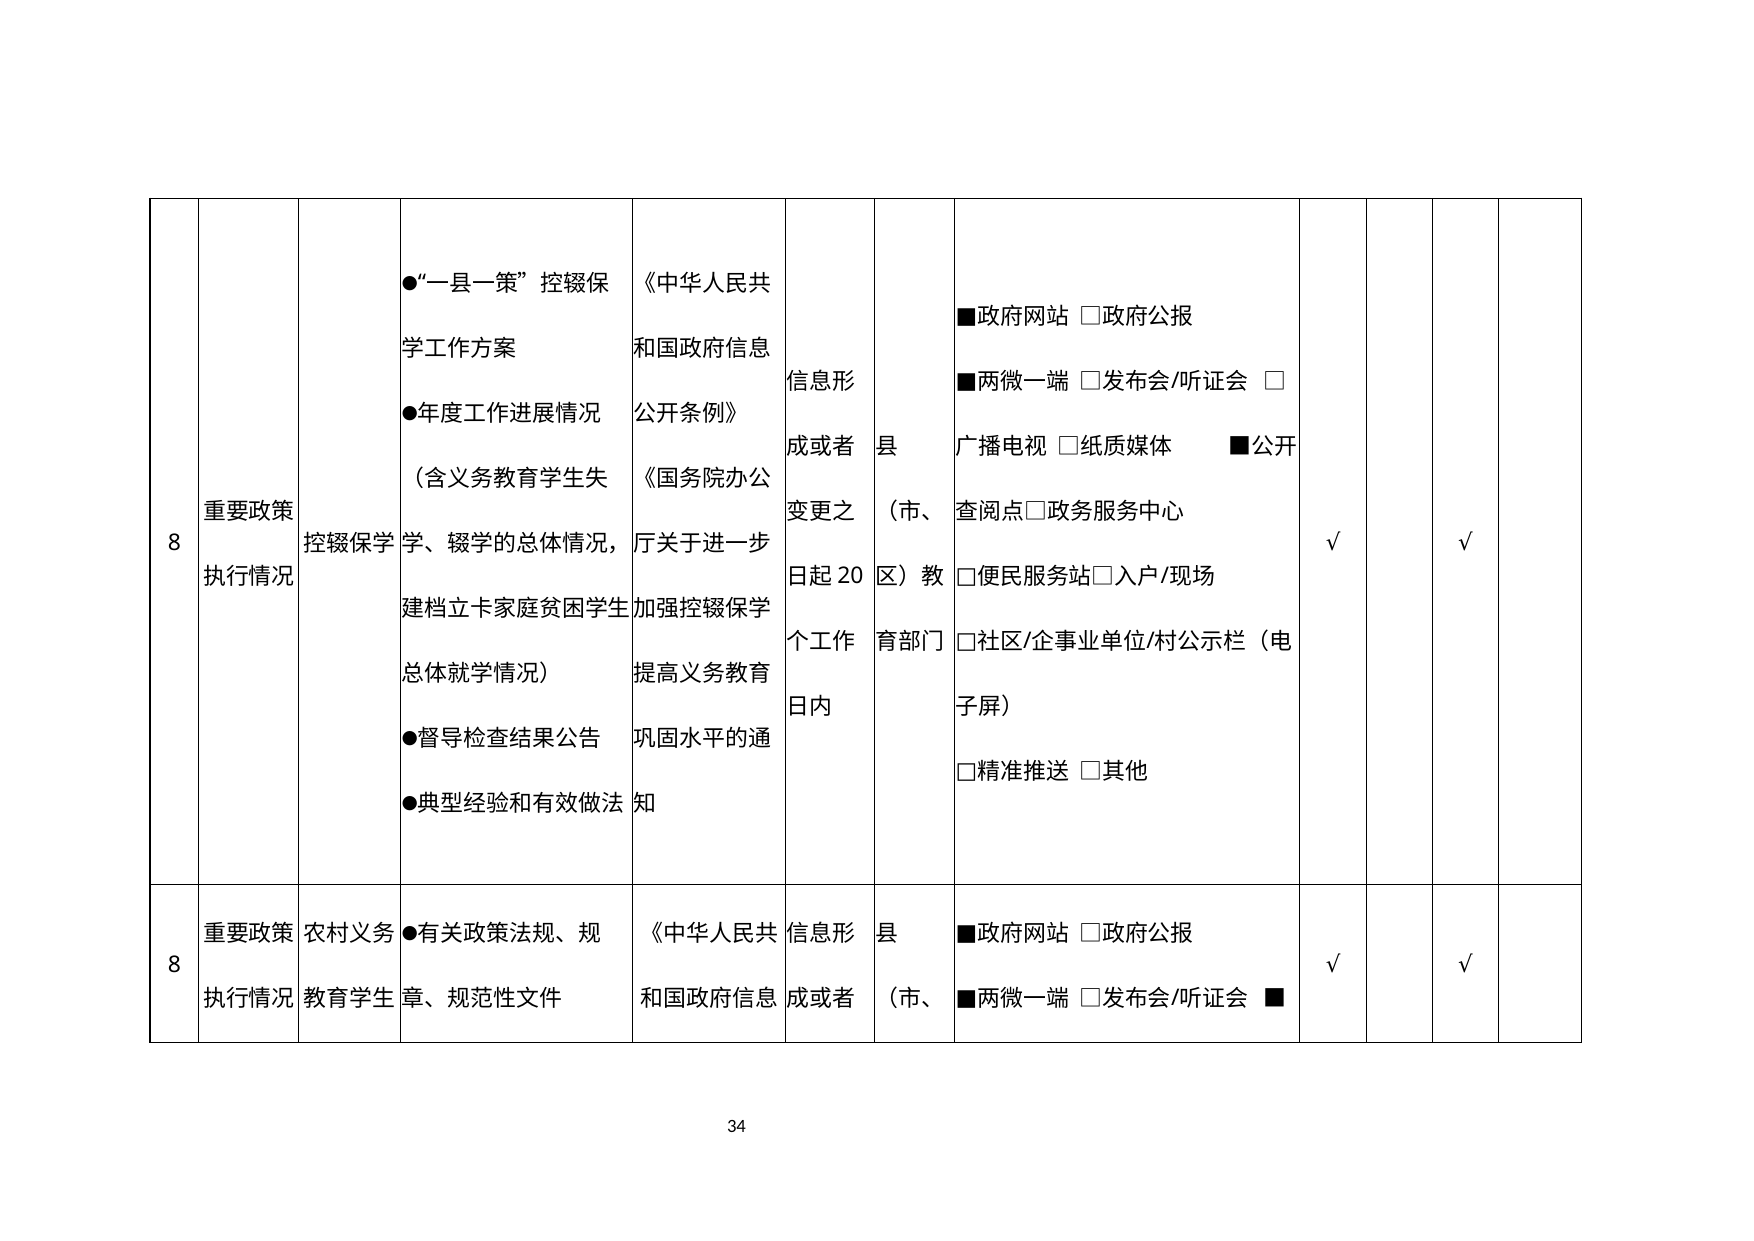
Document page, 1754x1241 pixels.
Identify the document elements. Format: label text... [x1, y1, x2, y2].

table_cell √ [1300, 885, 1366, 1042]
table_cell 信息形成或者变更之日起20个工作日内 [786, 885, 874, 1042]
table_cell √ [1300, 199, 1366, 883]
table_cell ●“一县一策”控辍保学工作方案 ●年度工作进展情况（含义务教育学生失学、辍学的总体情况，建档立卡家庭贫困学生总体就学情况） ●督导检查结果公告 ●典型经验和有效做法 [401, 199, 632, 883]
table_cell 重要政策执行情况 [199, 885, 298, 1042]
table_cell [633, 885, 785, 1042]
table_cell 8 [151, 199, 198, 883]
table_cell 控辍保学 [299, 199, 400, 883]
table_cell 农村义务教育学生营养改善计划 [299, 885, 400, 1042]
table_cell 《中华人民共和国政府信息公开条例》《国务院办公厅关于进一步加强控辍保学提高义务教育巩固水平的通知 [633, 199, 785, 883]
table_cell 信息形成或者变更之日起20个工作日内 [786, 199, 874, 883]
table_cell [1499, 199, 1581, 883]
table_cell [1367, 885, 1432, 1042]
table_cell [401, 885, 632, 1042]
table_cell 县（市、区）教育部门 [875, 885, 954, 1042]
table_cell √ [1433, 199, 1498, 883]
table_cell 8 [151, 885, 198, 1042]
table_cell 重要政策执行情况 [199, 199, 298, 883]
table_cell [1499, 885, 1581, 1042]
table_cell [955, 885, 1299, 1042]
table_cell 县（市、区）教育部门 [875, 199, 954, 883]
table_cell √ [1433, 885, 1498, 1042]
table_cell ■政府网站 □政府公报 ■两微一端 □发布会/听证会 □广播电视 □纸质媒体 ■公开查阅点□政务服务中心 □便民服务站□入户/现场 □社区/企事业单位/村公示栏（电子屏） □精准推送 □其他 [955, 199, 1299, 883]
table_cell [1367, 199, 1432, 883]
